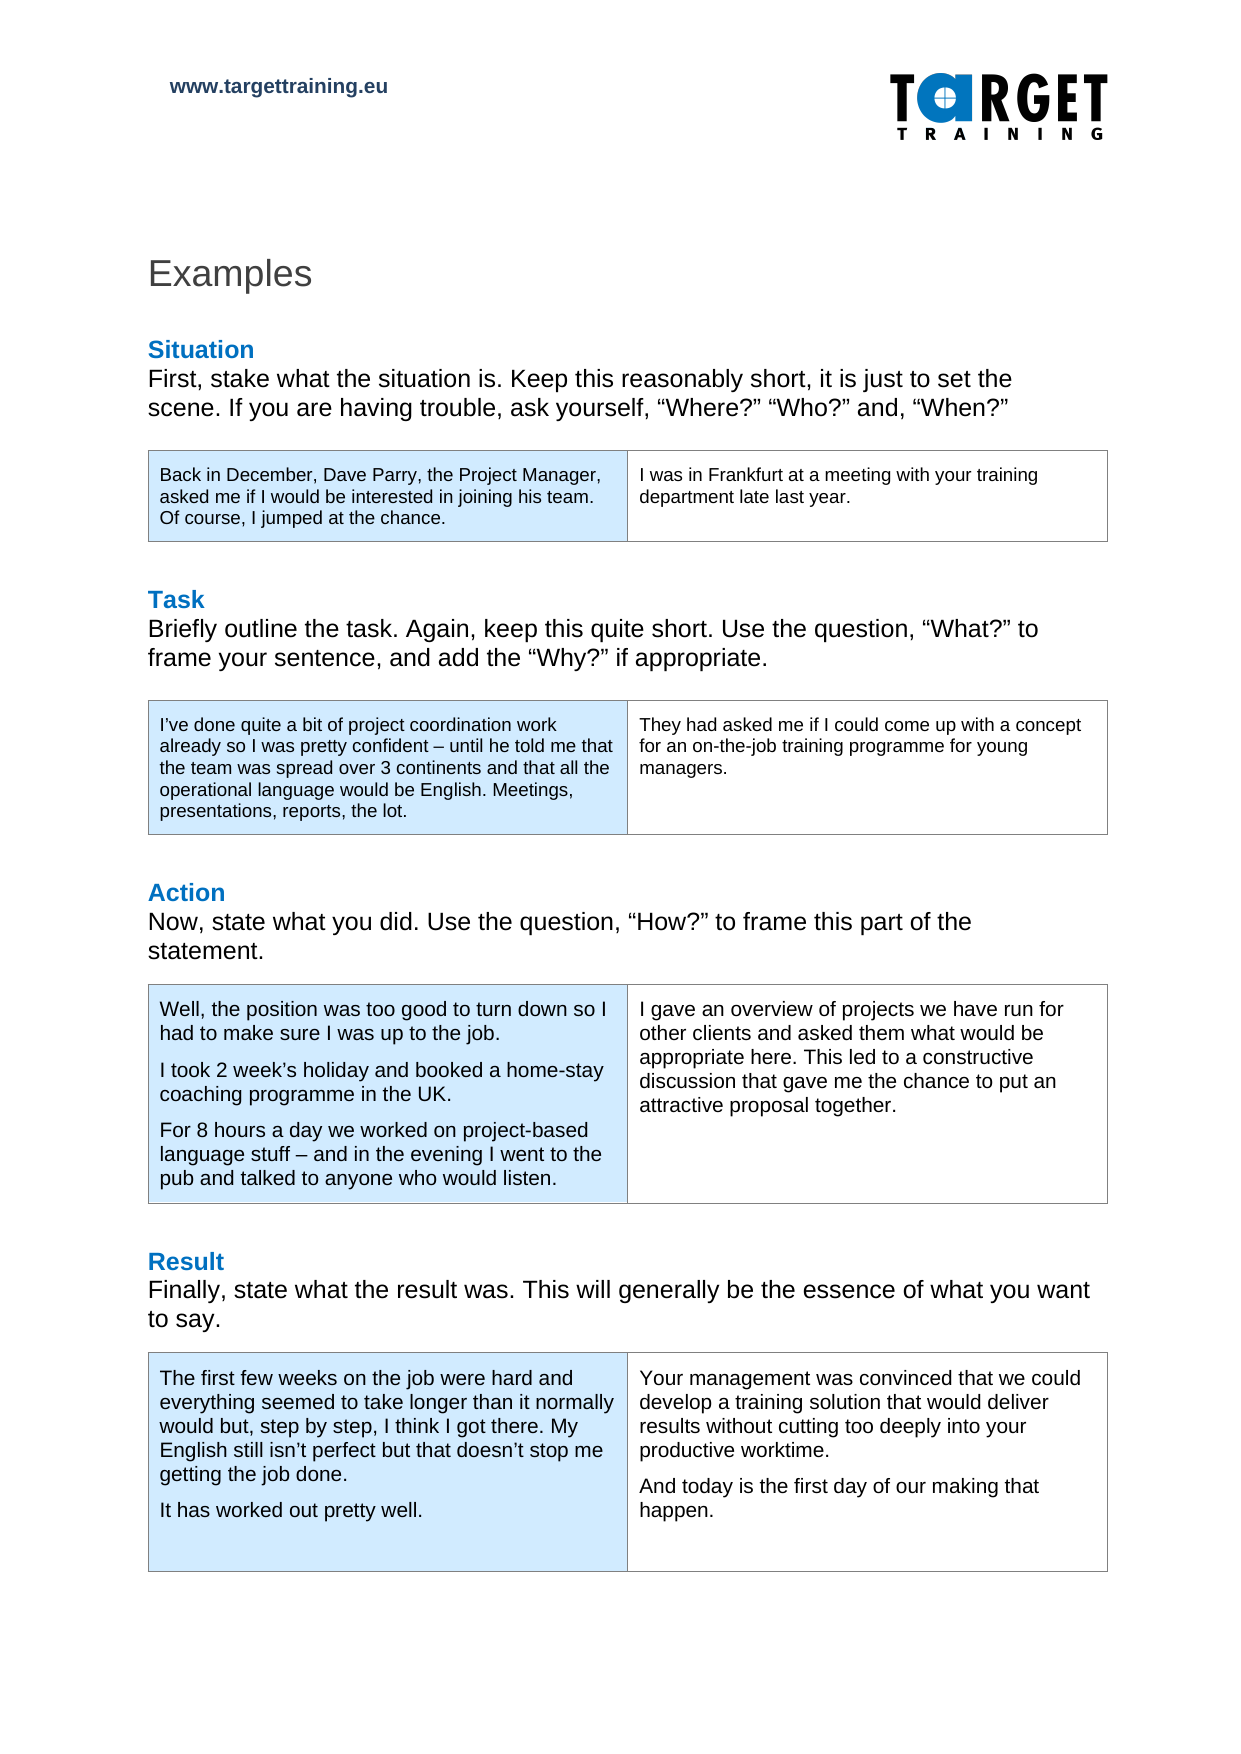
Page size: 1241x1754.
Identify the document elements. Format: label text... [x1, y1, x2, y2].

table_header They had asked me if I could come up with a concept for an on-the-job training programme for young managers. [628, 701, 1107, 834]
picture [890, 73, 1108, 140]
text Briefly outline the task. Again, keep this quite short. Use the question, “What?” to frame your sentence, and add the “Why?” if appropriate. [148, 614, 1093, 671]
text Task [148, 585, 1093, 614]
table_header Back in December, Dave Parry, the Project Manager, asked me if I would be interested in joining his team. Of course, I jumped at the chance. [149, 451, 627, 541]
text Finally, state what the result was. This will generally be the essence of what you want to say. [148, 1275, 1093, 1333]
table_header I’ve done quite a bit of project coordination work already so I was pretty confident – until he told me that the team was spread over 3 continents and that all the operational language would be English. Meetings, presentations, reports, the lot. [149, 701, 627, 834]
table_header Well, the position was too good to turn down so I had to make sure I was up to the job. I took 2 week’s holiday and booked a home-stay coaching programme in the UK. For 8 hours a day we worked on project-based language stuff – and in the evening I went to the pub and talked to anyone who would listen. [149, 985, 627, 1202]
table_header Your management was convinced that we could develop a training solution that would deliver results without cutting too deeply into your productive worktime. And today is the first day of our making that happen. [628, 1353, 1107, 1571]
text Situation [148, 335, 1093, 364]
table_header The first few weeks on the job were hard and everything seemed to take longer than it normally would but, step by step, I think I got there. My English still isn’t perfect but that doesn’t stop me getting the job done. It has worked out pretty well. [149, 1353, 627, 1571]
text Action [148, 878, 1093, 907]
text Result [148, 1247, 1093, 1275]
text Now, state what you did. Use the question, “How?” to frame this part of the statement. [148, 907, 1093, 964]
subtitle Examples [148, 251, 1093, 294]
table_header I gave an overview of projects we have run for other clients and asked them what would be appropriate here. This led to a constructive discussion that gave me the chance to put an attractive proposal together. [628, 985, 1107, 1202]
table_header I was in Frankfurt at a meeting with your training department late last year. [628, 451, 1107, 541]
text First, stake what the situation is. Keep this reasonably short, it is just to set the scene. If you are having trouble, ask yourself, “Where?” “Who?” and, “When?” [148, 364, 1093, 422]
